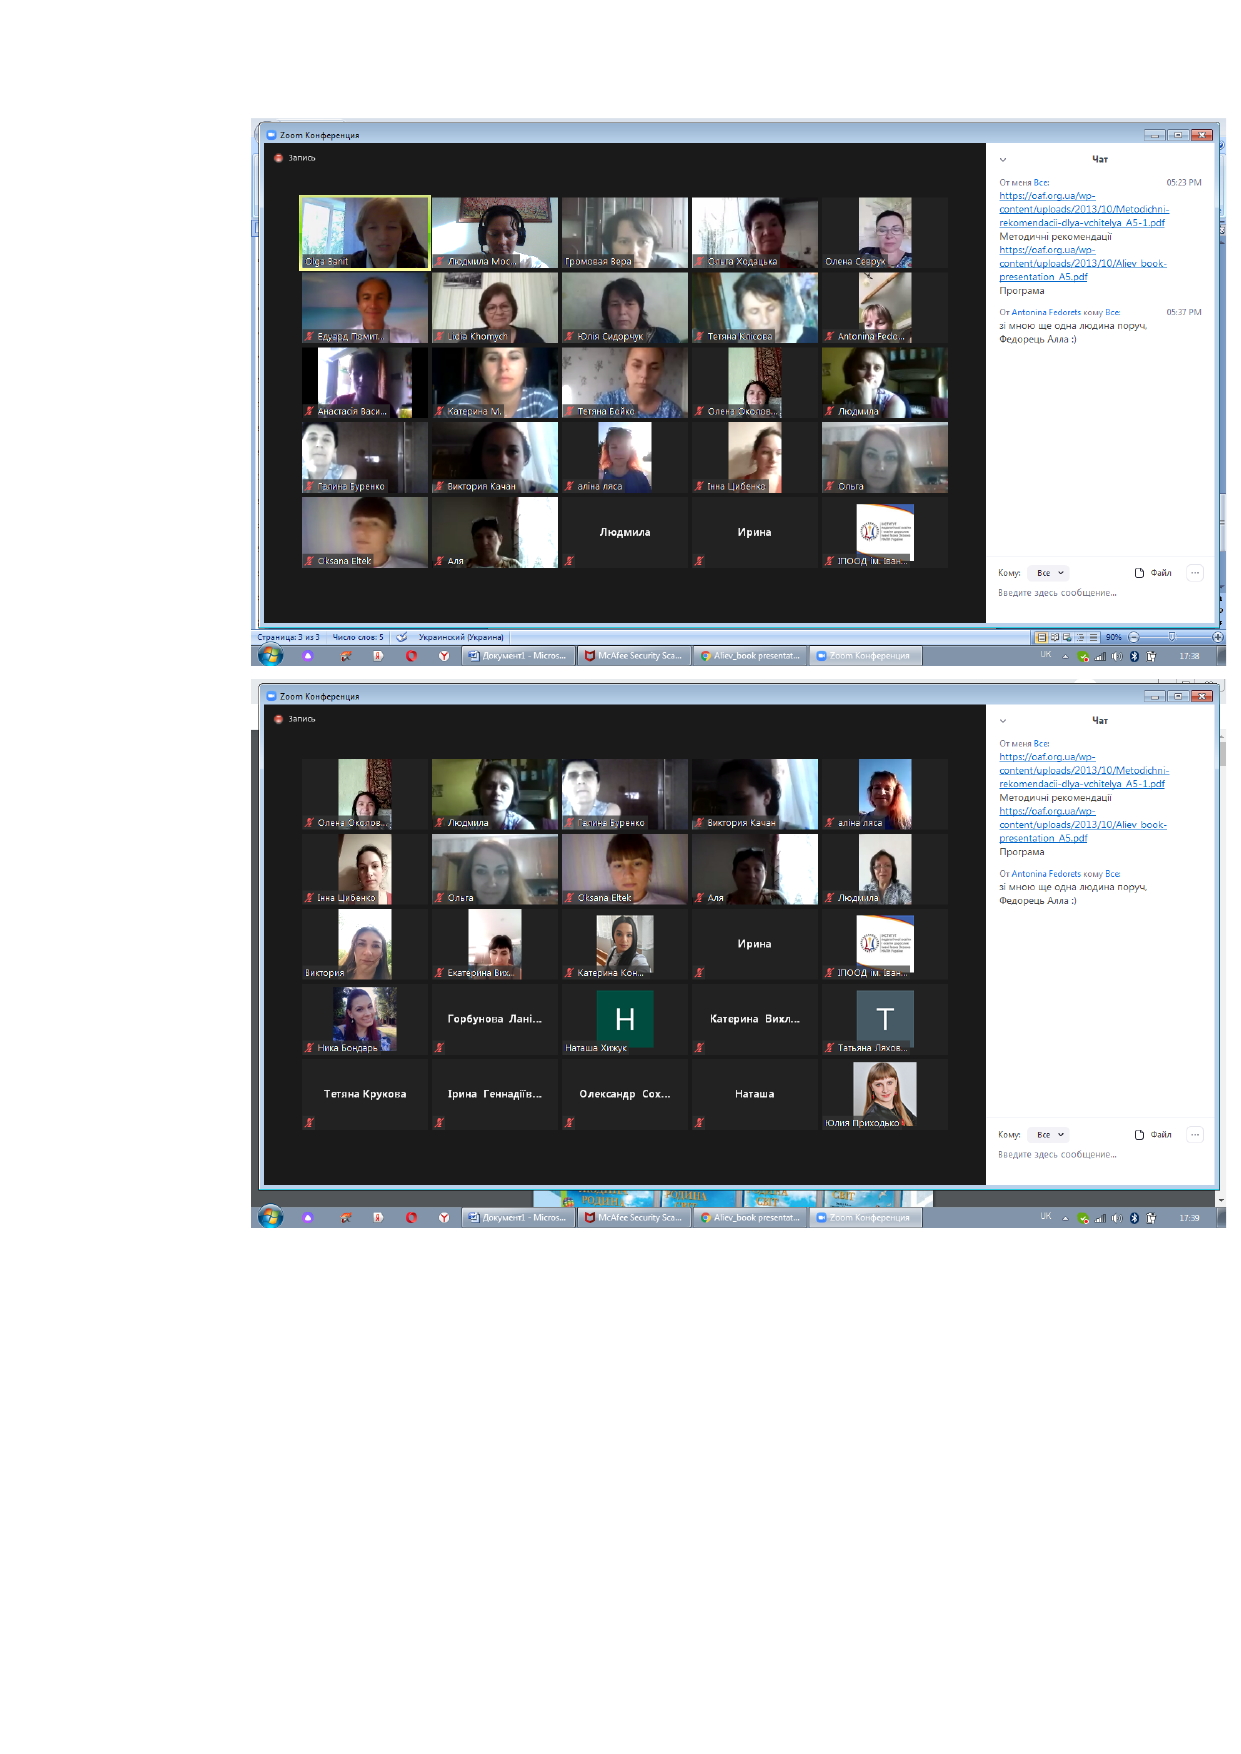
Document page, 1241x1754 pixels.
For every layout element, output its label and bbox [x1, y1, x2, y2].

picture [251, 118, 1227, 666]
picture [251, 679, 1227, 1228]
